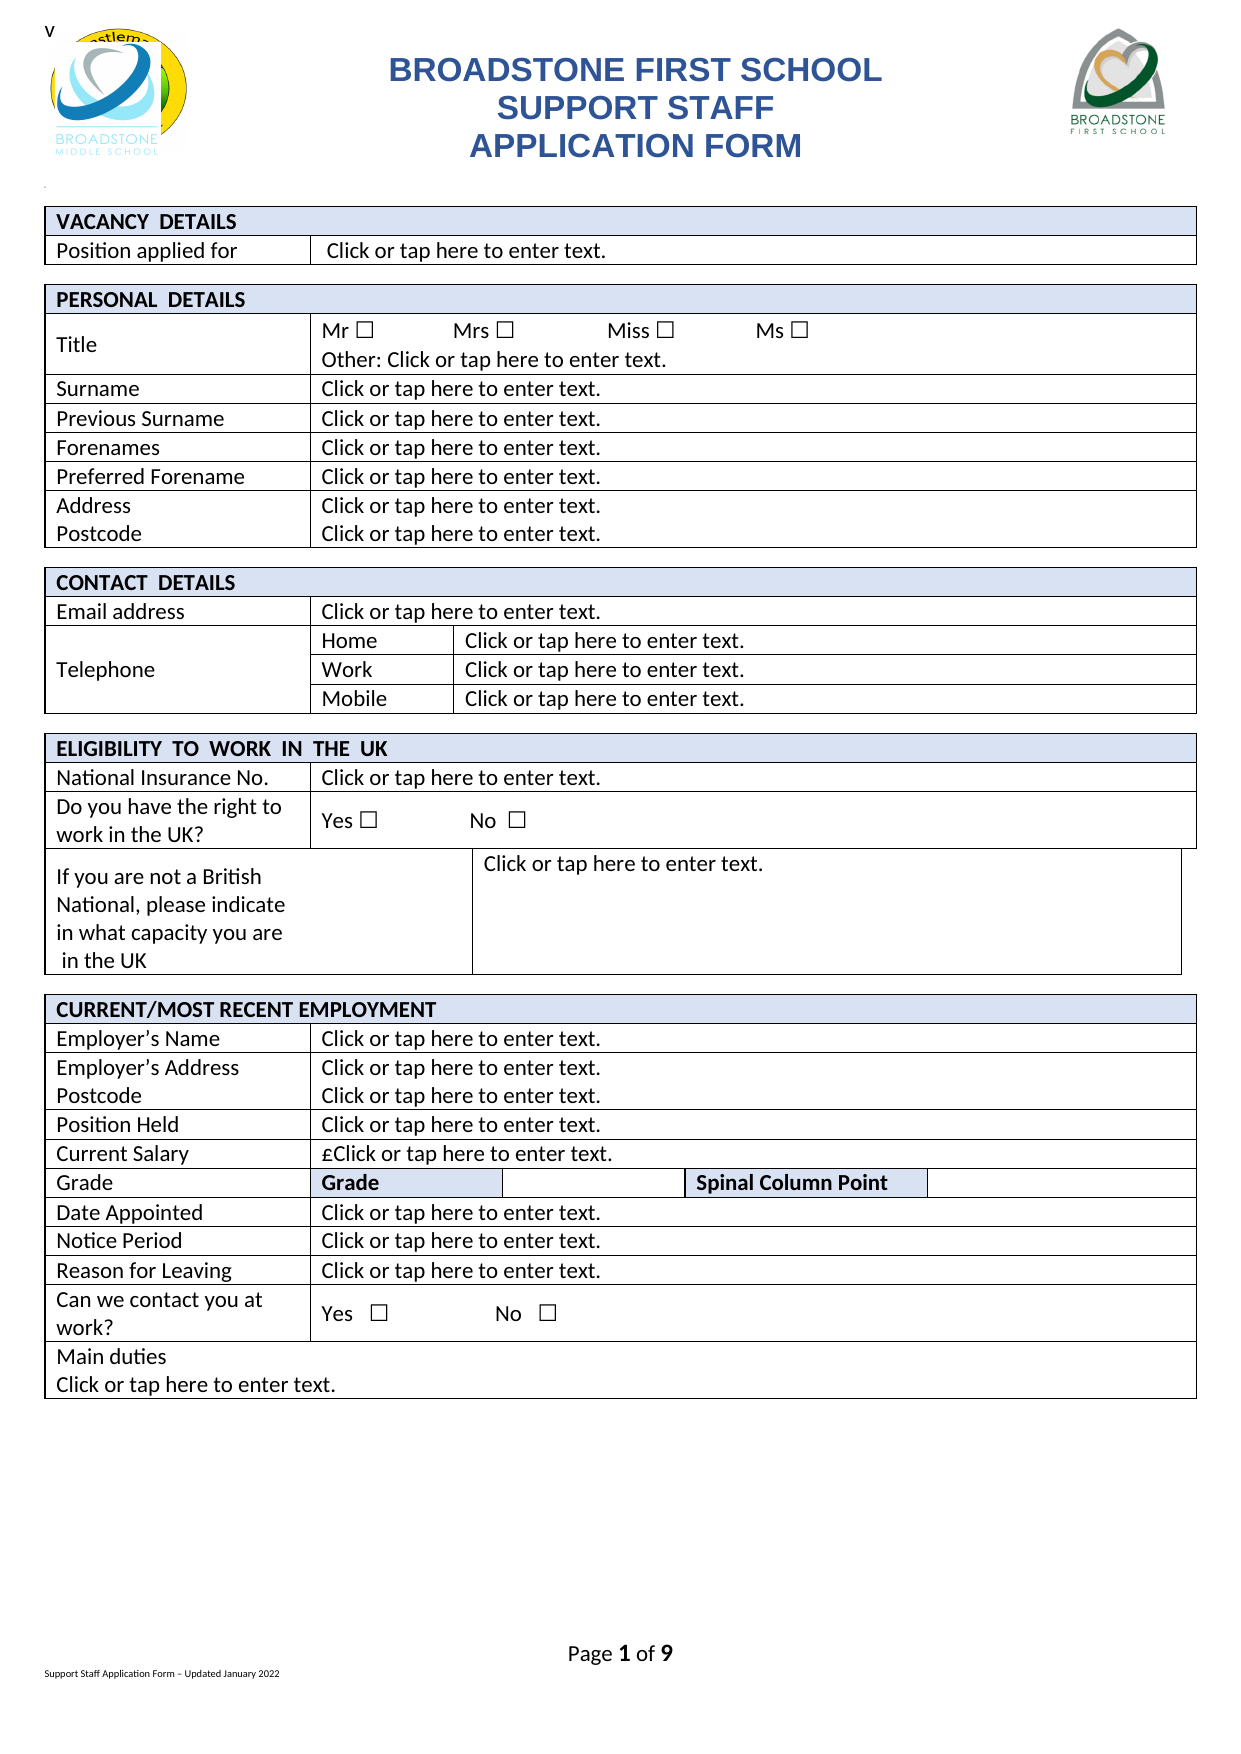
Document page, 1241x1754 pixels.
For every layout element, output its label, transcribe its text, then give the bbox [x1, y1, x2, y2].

table_cell Previous Surname [46, 404, 310, 432]
table_cell £ [311, 1140, 1196, 1167]
picture [50, 28, 188, 159]
table_cell Notice Period [46, 1227, 310, 1255]
table_cell Forenames [46, 433, 310, 461]
table_cell [928, 1169, 1196, 1197]
table_cell Position Held [46, 1110, 310, 1138]
table_cell [503, 1169, 684, 1197]
table_cell Current Salary [46, 1140, 310, 1167]
table_header PERSONAL DETAILS [46, 285, 1196, 313]
table_header CURRENT/MOST RECENT EMPLOYMENT [46, 995, 1196, 1023]
table_header ELIGIBILITY TO WORK IN THE UK [46, 734, 1196, 762]
table_cell [311, 1198, 1196, 1226]
table_cell Home [311, 626, 453, 654]
table_header VACANCY DETAILS [46, 207, 1196, 235]
table_cell Mr Mrs Miss Ms Other: [311, 314, 1196, 373]
table_cell [473, 849, 1181, 974]
table_cell [311, 491, 1196, 547]
table_cell Date Appointed [46, 1198, 310, 1226]
table_cell Grade [311, 1169, 502, 1197]
table_cell Preferred Forename [46, 462, 310, 490]
table_header CONTACT DETAILS [46, 568, 1196, 596]
table_cell [311, 1053, 1196, 1109]
table_cell Can we contact you at work? [46, 1285, 310, 1341]
table_cell Title [46, 314, 310, 373]
table_cell Do you have the right to work in the UK? [46, 792, 310, 848]
table_cell Mobile [311, 685, 453, 712]
table_cell Work [311, 655, 453, 683]
table_cell [311, 236, 1196, 264]
table_cell National Insurance No. [46, 763, 310, 791]
table_cell Grade [46, 1169, 310, 1197]
table_cell Spinal Column Point [686, 1169, 927, 1197]
table_cell Yes No [311, 1285, 1196, 1341]
table_cell Telephone [46, 626, 310, 712]
table_cell Address Postcode [46, 491, 310, 547]
table_cell Position applied for [46, 236, 310, 264]
table_cell Surname [46, 375, 310, 403]
table_cell If you are not a British National, please indicate in what capacity you are in the UK [46, 849, 472, 974]
table_cell [311, 1227, 1196, 1255]
table_cell Email address [46, 597, 310, 625]
table_cell Main duties [46, 1342, 1196, 1398]
table_cell Reason for Leaving [46, 1256, 310, 1284]
table_cell Employer’s Address Postcode [46, 1053, 310, 1109]
table_cell Employer’s Name [46, 1024, 310, 1052]
picture [1060, 23, 1175, 143]
table_cell Yes No [311, 792, 1196, 848]
